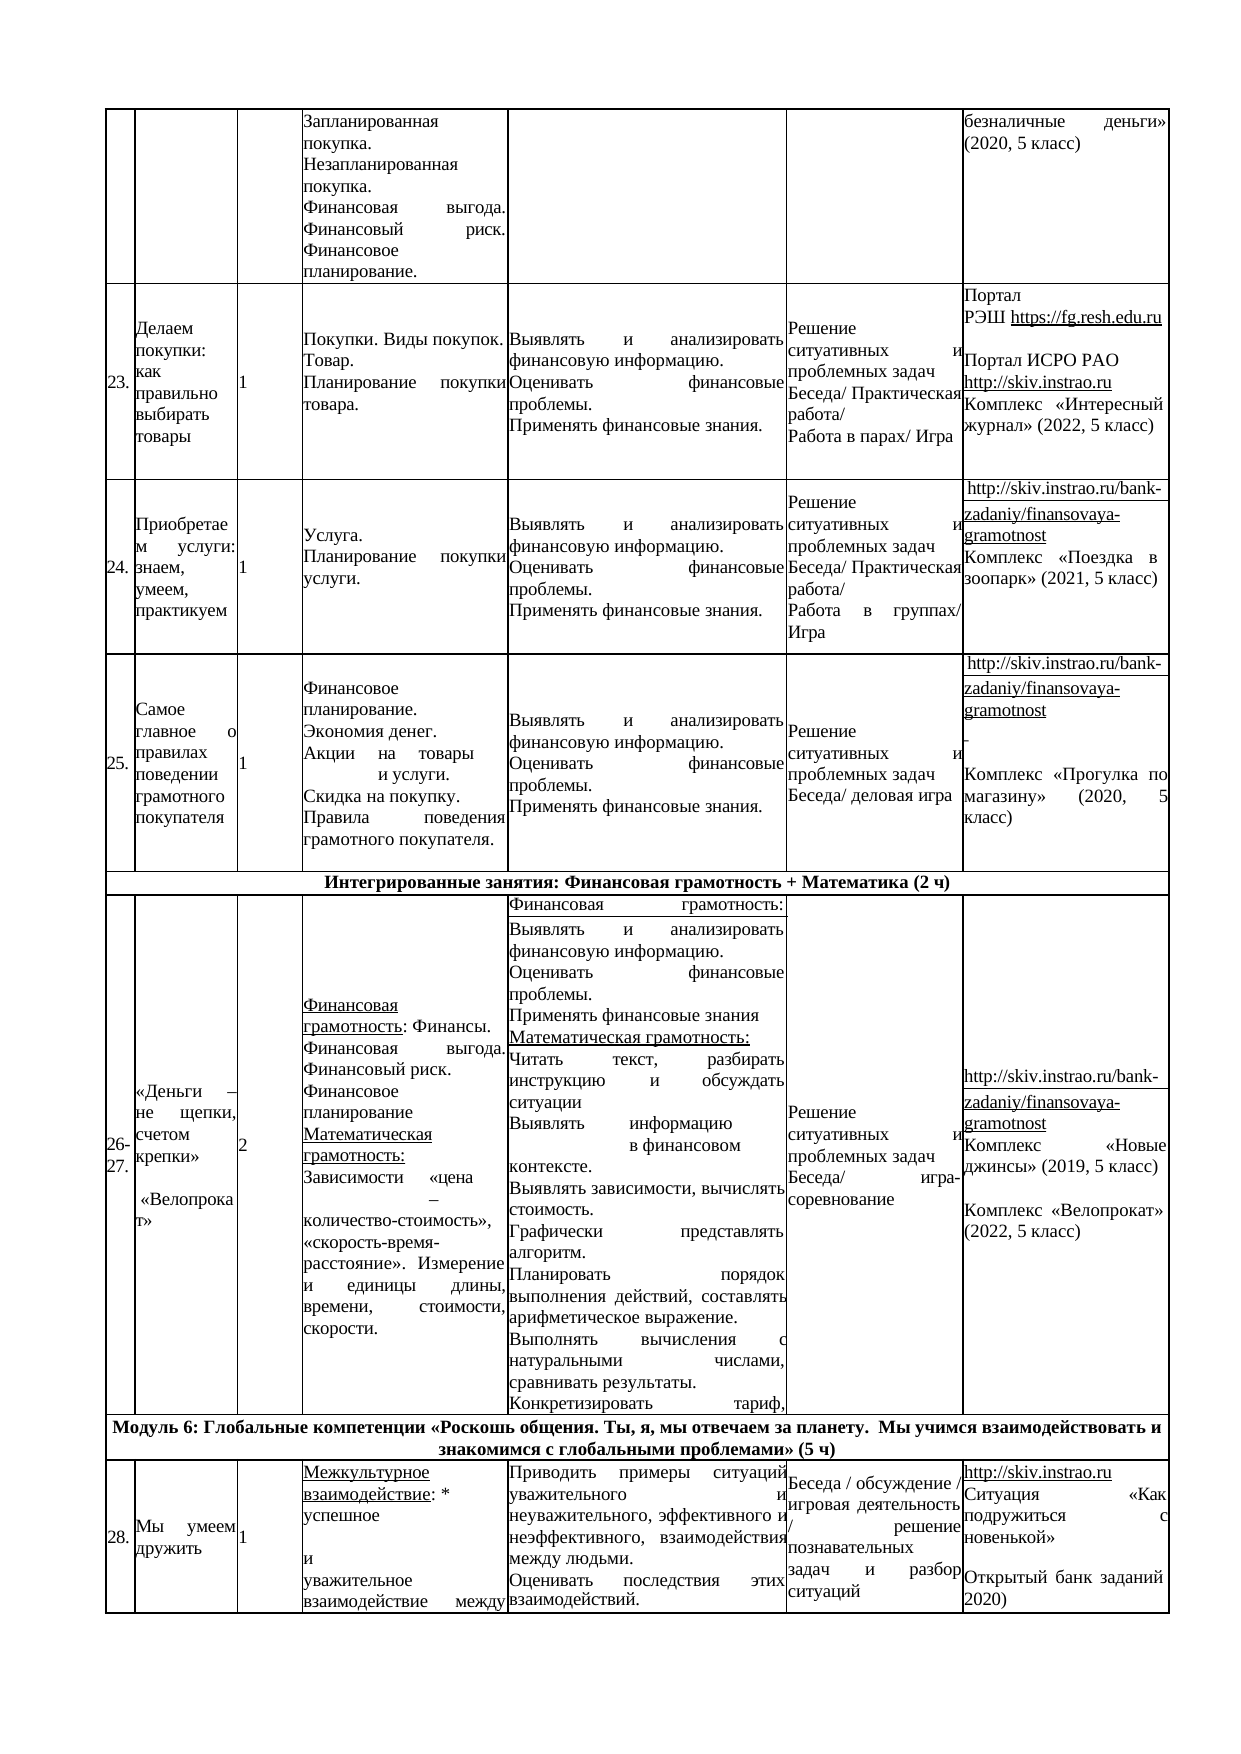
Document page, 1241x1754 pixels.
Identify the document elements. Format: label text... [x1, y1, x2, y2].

table_cell 1 [238, 480, 302, 653]
table_cell Межкультурное взаимодействие: * успешное и уважительное взаимодействие между людьми. Традиции и обычаи: многообразие [303, 1461, 507, 1612]
table_cell Решение ситуативных и проблемных задач Беседа/ игра- соревнование [787, 896, 962, 1414]
table_header [509, 110, 786, 283]
table_cell Выявлять и анализировать финансовую информацию. Оценивать финансовые проблемы. Применять финансовые знания Математическая грамотность: Читать текст, разбирать инструкцию и обсуждать ситуации Выявлять информацию в финансовом контексте. Выявлять зависимости, вычислять стоимость. Графически представлять алгоритм. Планировать порядок выполнения действий, составлять арифметическое выражение. Выполнять вычисления с натуральными числами, сравнивать результаты. Конкретизировать тариф, выбирать выгодный тариф. [509, 917, 786, 1414]
table_cell Приводить примеры ситуаций уважительного и неуважительного, эффективного и неэффективного, взаимодействия между людьми. Оценивать последствия этих взаимодействий. [509, 1461, 786, 1612]
table_cell Приобретае м услуги: знаем, умеем, практикуем [136, 480, 237, 653]
table_cell 1 [238, 284, 302, 478]
table_cell Решение ситуативных и проблемных задач Беседа/ деловая игра [787, 655, 962, 871]
table_cell Беседа / обсуждение / игровая деятельность / решение познавательных задач и разбор ситуаций [787, 1461, 962, 1612]
table_cell Решение ситуативных и проблемных задач Беседа/ Практическая работа/ Работа в группах/ Игра [787, 480, 962, 653]
table_header [107, 110, 134, 283]
table_cell zadaniy/finansovaya- gramotnost Комплекс «Новые джинсы» (2019, 5 класс) Комплекс «Велопрокат» (2022, 5 класс) [964, 1089, 1168, 1414]
table_cell 1 [238, 655, 302, 871]
table_cell http://skiv.instrao.ru/bank- [964, 655, 1168, 674]
table_cell 24. [107, 480, 134, 653]
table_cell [509, 284, 786, 478]
table_cell Услуга. Планирование покупки услуги. [303, 480, 507, 653]
table_cell 2 [238, 896, 302, 1414]
table_header Запланированная покупка. Незапланированная покупка. Финансовая выгода. Финансовый риск. Финансовое планирование. [303, 110, 507, 283]
table_cell Выявлять и анализировать финансовую информацию. Оценивать финансовые проблемы. Применять финансовые знания. [509, 655, 786, 871]
table_cell 26- 27. [107, 896, 134, 1414]
table_cell Мы умеем дружить [136, 1461, 237, 1612]
table_cell Финансовое планирование. Экономия денег. Акции на товары и услуги. Скидка на покупку. Правила поведения грамотного покупателя. [303, 655, 507, 871]
table_cell http://skiv.instrao.ru/bank- [964, 896, 1168, 1088]
table_cell Портал РЭШ https://fg.resh.edu.ru Портал ИСРО РАО http://skiv.instrao.ru Комплекс «Интересный журнал» (2022, 5 класс) [964, 284, 1168, 478]
table_cell http://skiv.instrao.ru Ситуация «Как подружиться с новенькой» Открытый банк заданий 2020) [964, 1461, 1168, 1612]
table_cell Самое главное о правилах поведении грамотного покупателя [136, 655, 237, 871]
table_cell Финансовая грамотность: [509, 896, 786, 916]
table_cell Модуль 6: Глобальные компетенции «Роскошь общения. Ты, я, мы отвечаем за планету. Мы учимся взаимодействовать и знакомимся с глобальными проблемами» (5 ч) [107, 1415, 1168, 1459]
table_header [136, 110, 237, 283]
table_header [787, 110, 962, 283]
table_cell 25. [107, 655, 134, 871]
table_cell Делаем покупки: как правильно выбирать товары [136, 284, 237, 478]
table_cell 1 [238, 1461, 302, 1612]
table_cell 28. [107, 1461, 134, 1612]
table_cell «Деньги – не щепки, счетом крепки» «Велопрока т» [136, 896, 237, 1414]
table_cell Покупки. Виды покупок. Товар. Планирование покупки товара. [303, 284, 507, 478]
table_cell Интегрированные занятия: Финансовая грамотность + Математика (2 ч) [107, 872, 1168, 894]
table_cell zadaniy/finansovaya- gramotnost Комплекс «Поездка в зоопарк» (2021, 5 класс) [964, 501, 1168, 653]
table_cell http://skiv.instrao.ru/bank- [964, 480, 1168, 500]
table_header [238, 110, 302, 283]
table_cell Выявлять и анализировать финансовую информацию. Оценивать финансовые проблемы. Применять финансовые знания. [509, 480, 786, 653]
table_header безналичные деньги» (2020, 5 класс) [964, 110, 1168, 283]
table_cell zadaniy/finansovaya- gramotnost Комплекс «Прогулка по магазину» (2020, 5 класс) [964, 676, 1168, 871]
table_cell 23. [107, 284, 134, 478]
table_cell Решение ситуативных и проблемных задач Беседа/ Практическая работа/ Работа в парах/ Игра [787, 284, 962, 478]
table_cell Финансовая грамотность: Финансы. Финансовая выгода. Финансовый риск. Финансовое планирование Математическая грамотность: Зависимости «цена – количество-стоимость», «скорость-время- расстояние». Измерение и единицы длины, времени, стоимости, скорости. [303, 896, 507, 1414]
